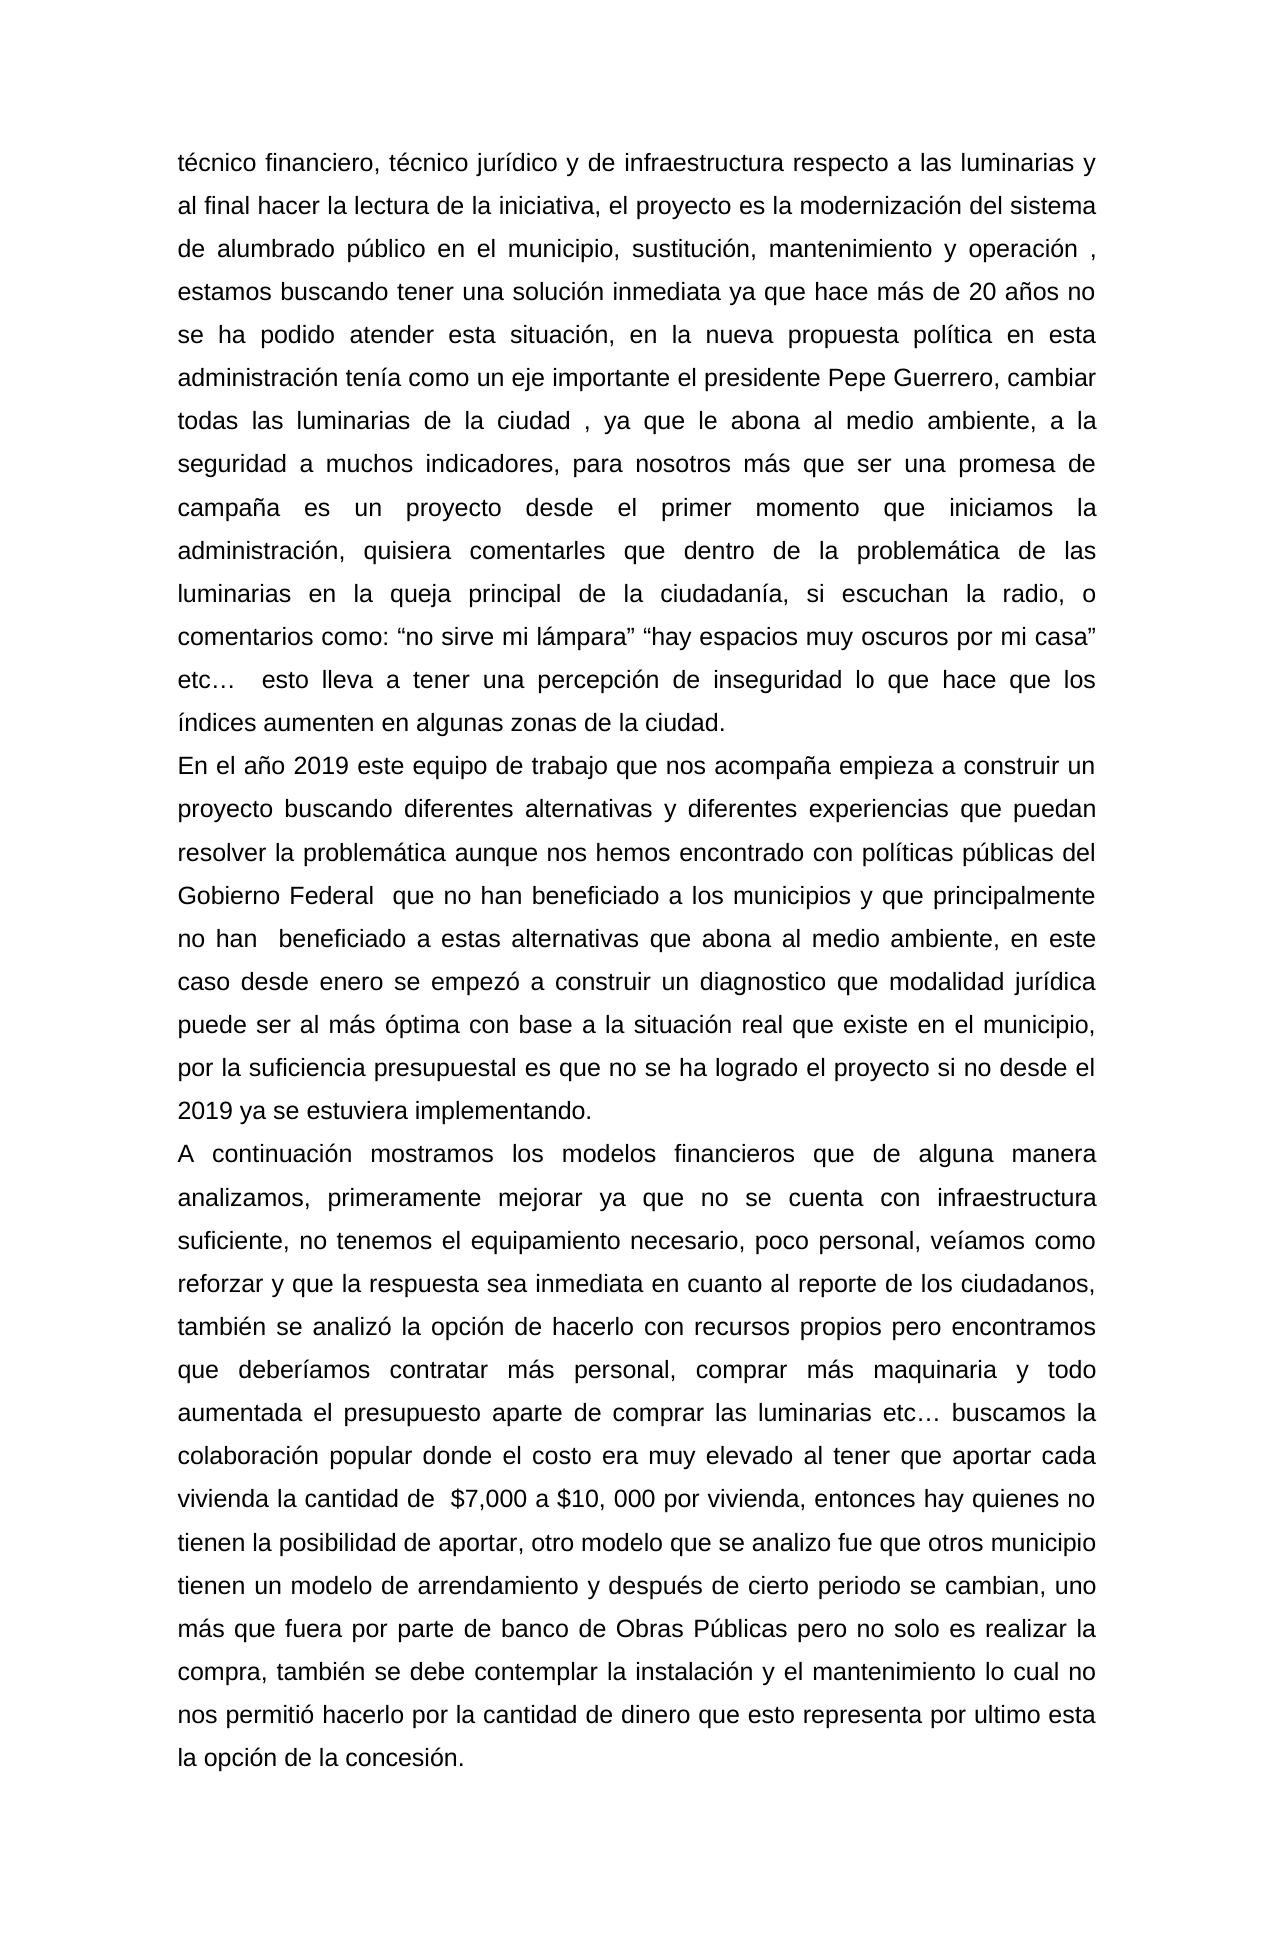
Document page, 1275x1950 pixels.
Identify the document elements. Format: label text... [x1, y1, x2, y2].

text A continuación mostramos los modelos financieros que de alguna manera analizamos, primeramente mejorar ya que no se cuenta con infraestructura suficiente, no tenemos el equipamiento necesario, poco personal, veíamos como reforzar y que la respuesta sea inmediata en cuanto al reporte de los ciudadanos, también se analizó la opción de hacerlo con recursos propios pero encontramos que deberíamos contratar más personal, comprar más maquinaria y todo aumentada el presupuesto aparte de comprar las luminarias etc… buscamos la colaboración popular donde el costo era muy elevado al tener que aportar cada vivienda la cantidad de $7,000 a $10, 000 por vivienda, entonces hay quienes no tienen la posibilidad de aportar, otro modelo que se analizo fue que otros municipio tienen un modelo de arrendamiento y después de cierto periodo se cambian, uno más que fuera por parte de banco de Obras Públicas pero no solo es realizar la compra, también se debe contemplar la instalación y el mantenimiento lo cual no nos permitió hacerlo por la cantidad de dinero que esto representa por ultimo esta la opción de la concesión. [177, 1139, 1098, 1772]
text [177, 148, 1098, 737]
text En el año 2019 este equipo de trabajo que nos acompaña empieza a construir un proyecto buscando diferentes alternativas y diferentes experiencias que puedan resolver la problemática aunque nos hemos encontrado con políticas públicas del Gobierno Federal que no han beneficiado a los municipios y que principalmente no han beneficiado a estas alternativas que abona al medio ambiente, en este caso desde enero se empezó a construir un diagnostico que modalidad jurídica puede ser al más óptima con base a la situación real que existe en el municipio, por la suficiencia presupuestal es que no se ha logrado el proyecto si no desde el 2019 ya se estuviera implementando. [177, 751, 1098, 1125]
